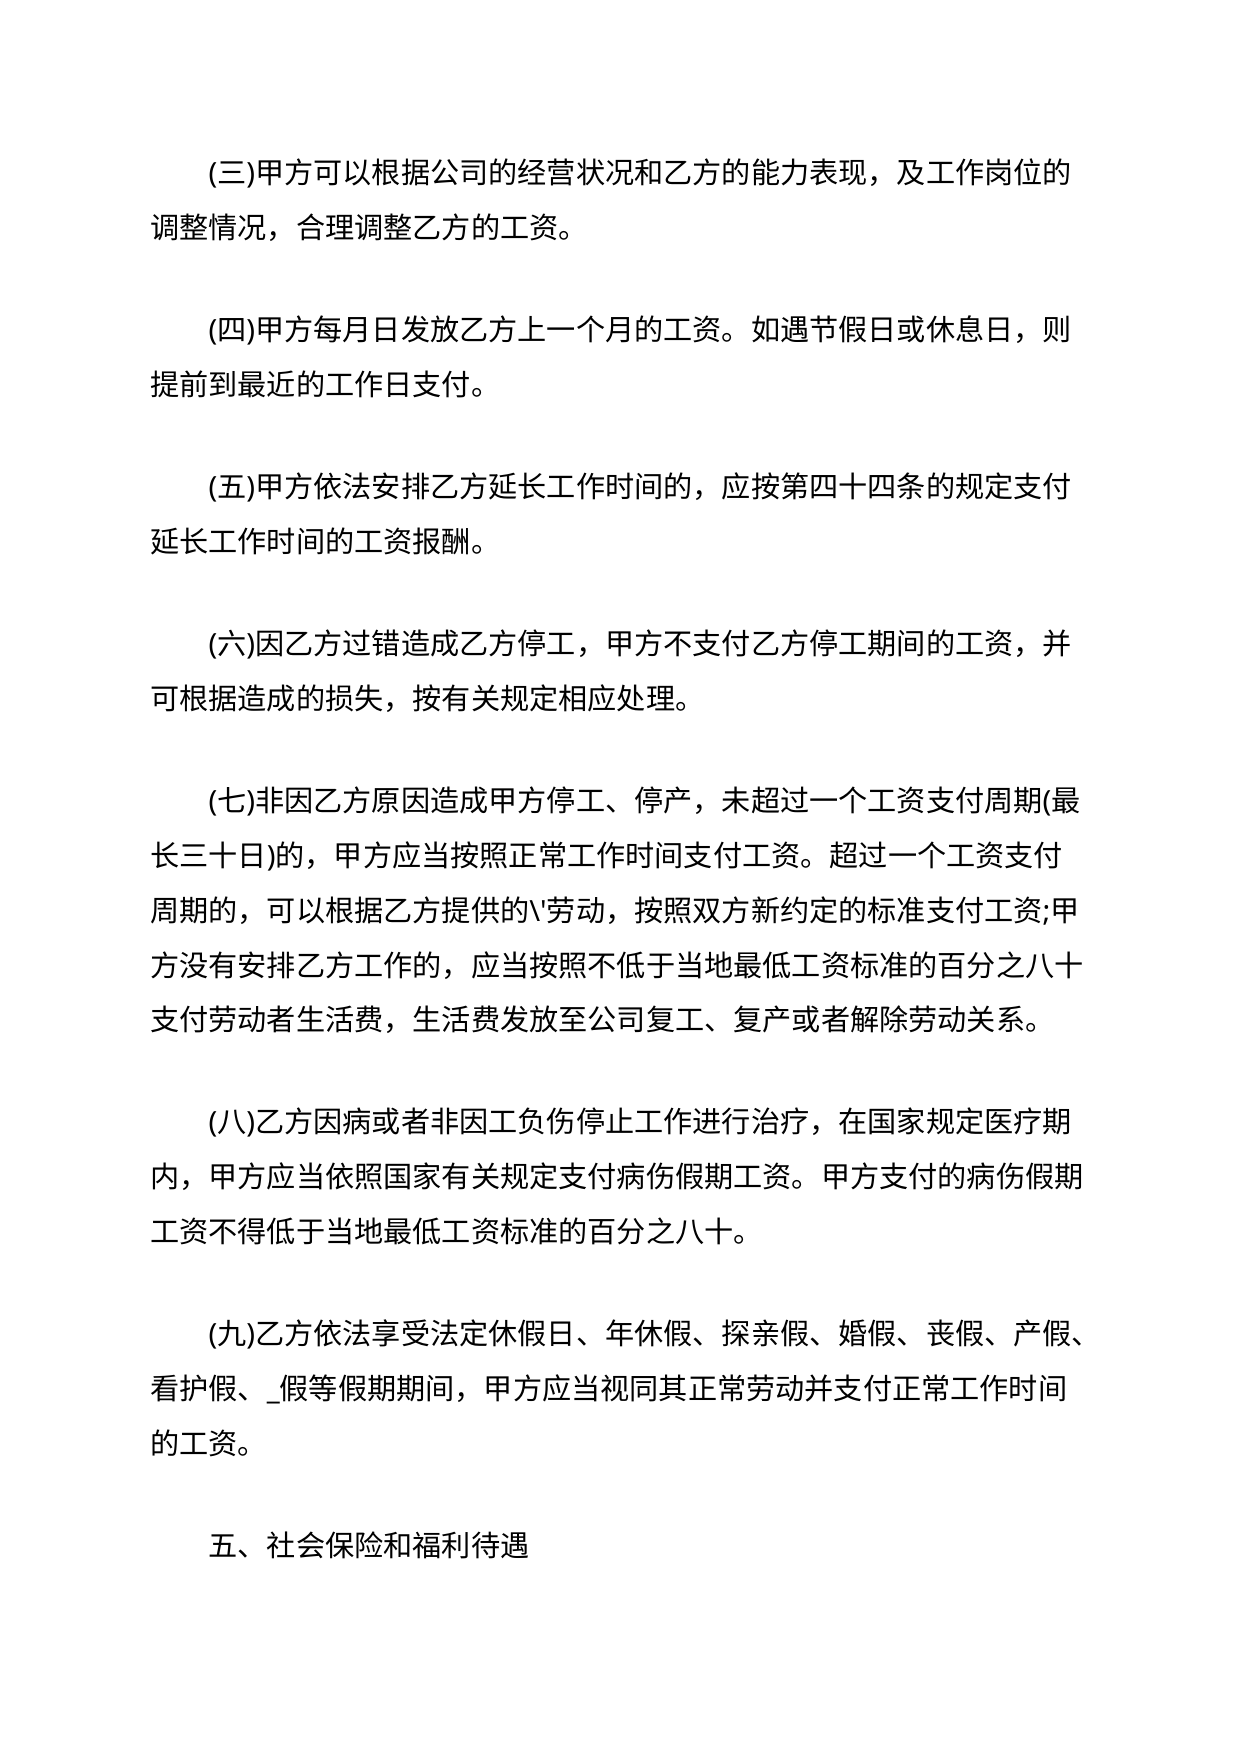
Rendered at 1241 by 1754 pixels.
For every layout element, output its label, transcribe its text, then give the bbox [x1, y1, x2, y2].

text (九)乙方依法享受法定休假日、年休假、探亲假、婚假、丧假、产假、看护假、_假等假期期间，甲方应当视同其正常劳动并支付正常工作时间的工资。 [150, 1310, 1090, 1463]
text (八)乙方因病或者非因工负伤停止工作进行治疗，在国家规定医疗期内，甲方应当依照国家有关规定支付病伤假期工资。甲方支付的病伤假期工资不得低于当地最低工资标准的百分之八十。 [150, 1099, 1090, 1251]
text (三)甲方可以根据公司的经营状况和乙方的能力表现，及工作岗位的调整情况，合理调整乙方的工资。 [150, 150, 1090, 247]
text (五)甲方依法安排乙方延长工作时间的，应按第四十四条的规定支付延长工作时间的工资报酬。 [150, 463, 1090, 561]
text (六)因乙方过错造成乙方停工，甲方不支付乙方停工期间的工资，并可根据造成的损失，按有关规定相应处理。 [150, 620, 1090, 718]
text 五、社会保险和福利待遇 [150, 1522, 1090, 1564]
text (四)甲方每月日发放乙方上一个月的工资。如遇节假日或休息日，则提前到最近的工作日支付。 [150, 307, 1090, 404]
text (七)非因乙方原因造成甲方停工、停产，未超过一个工资支付周期(最长三十日)的，甲方应当按照正常工作时间支付工资。超过一个工资支付周期的，可以根据乙方提供的\'劳动，按照双方新约定的标准支付工资;甲方没有安排乙方工作的，应当按照不低于当地最低工资标准的百分之八十支付劳动者生活费，生活费发放至公司复工、复产或者解除劳动关系。 [150, 777, 1090, 1039]
